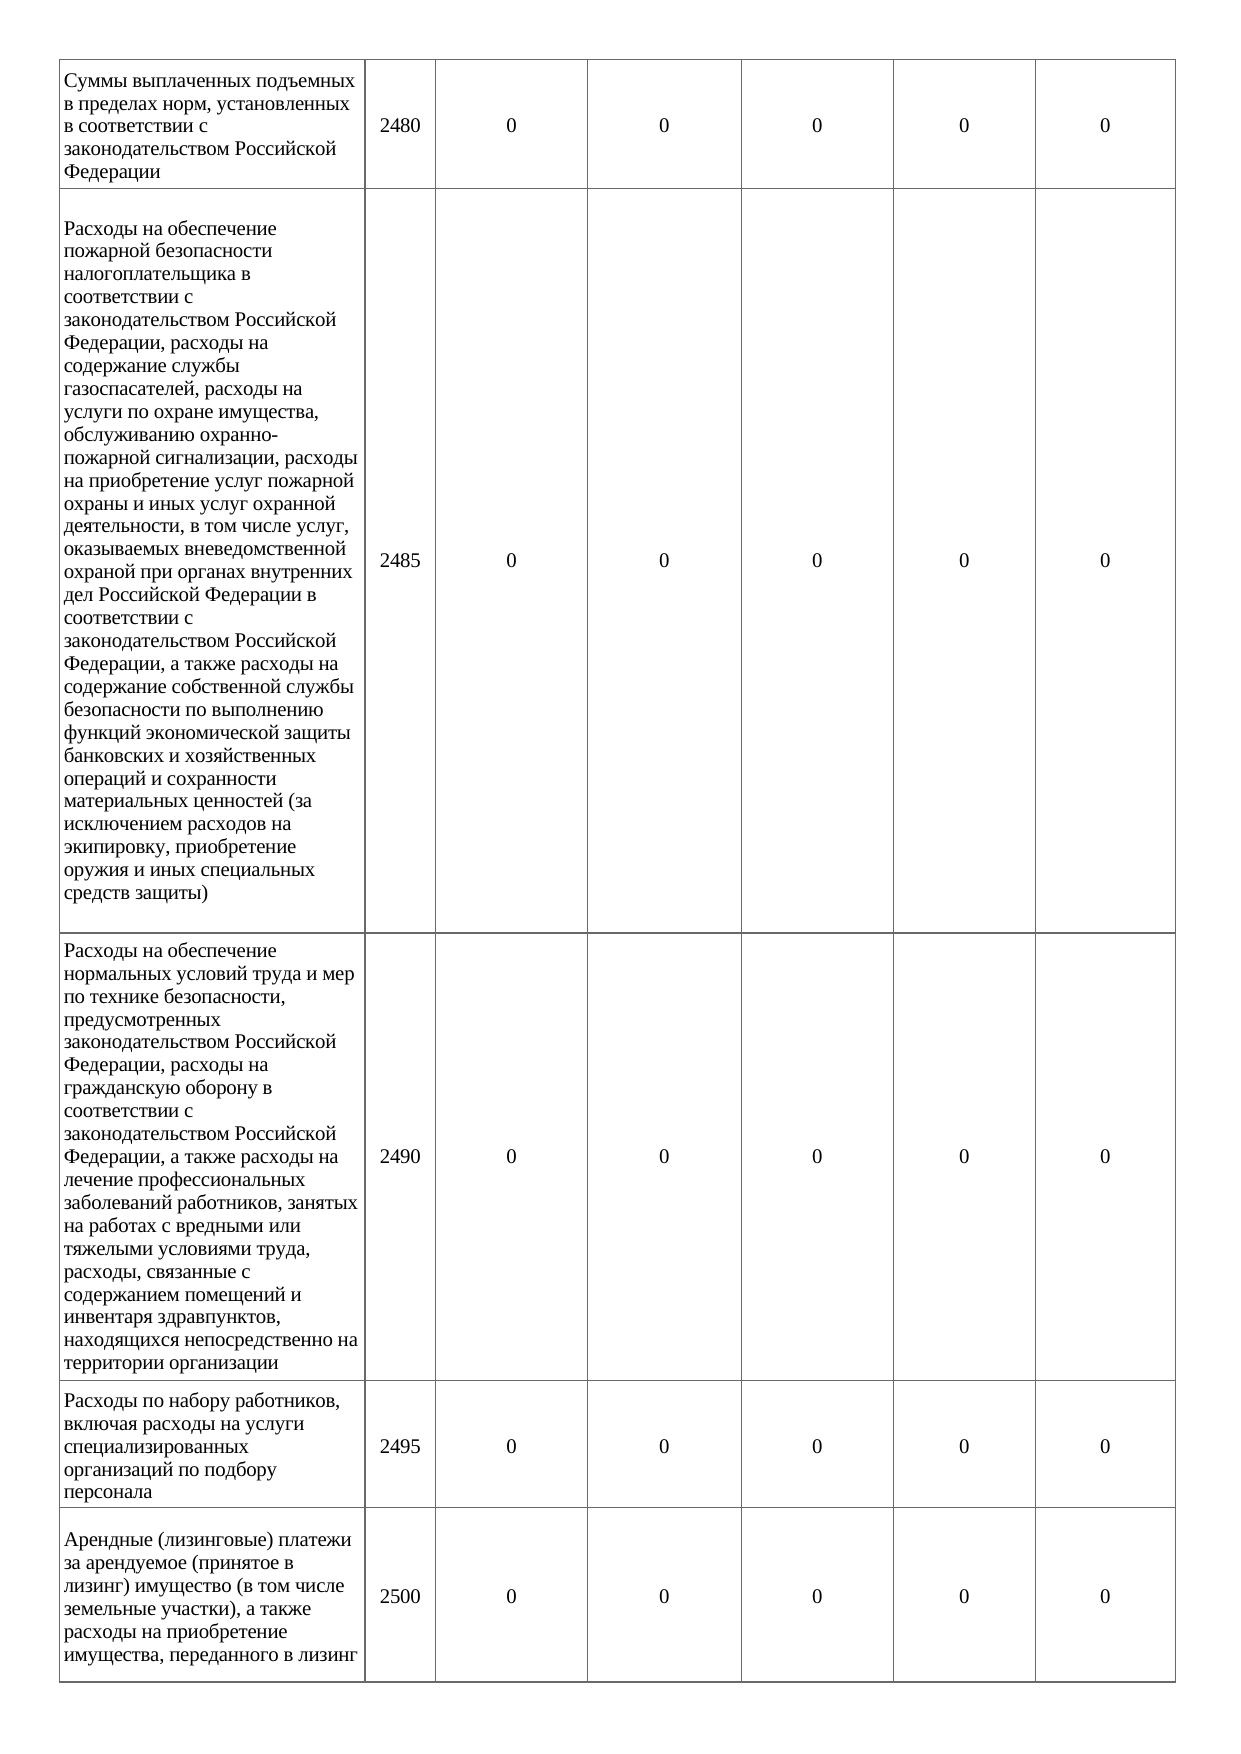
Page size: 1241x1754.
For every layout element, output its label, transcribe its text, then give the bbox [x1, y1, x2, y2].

table_cell 0 [588, 1508, 741, 1681]
table_cell 0 [588, 1381, 741, 1507]
table_cell 0 [588, 189, 741, 932]
table_cell 0 [588, 60, 741, 187]
table_cell 0 [1036, 1381, 1175, 1507]
table_cell 0 [894, 60, 1035, 187]
table_cell 0 [742, 1508, 893, 1681]
table_cell 0 [742, 189, 893, 932]
table_cell Расходы на обеспечение нормальных условий труда и мер по технике безопасности, предусмотренных законодательством Российской Федерации, расходы на гражданскую оборону в соответствии с законодательством Российской Федерации, а также расходы на лечение профессиональных заболеваний работников, занятых на работах с вредными или тяжелыми условиями труда, расходы, связанные с содержанием помещений и инвентаря здравпунктов, находящихся непосредственно на территории организации [60, 934, 364, 1380]
table_cell 2485 [366, 189, 435, 932]
table_cell 0 [1036, 189, 1175, 932]
table_cell Расходы на обеспечение пожарной безопасности налогоплательщика в соответствии с законодательством Российской Федерации, расходы на содержание службы газоспасателей, расходы на услуги по охране имущества, обслуживанию охранно-пожарной сигнализации, расходы на приобретение услуг пожарной охраны и иных услуг охранной деятельности, в том числе услуг, оказываемых вневедомственной охраной при органах внутренних дел Российской Федерации в соответствии с законодательством Российской Федерации, а также расходы на содержание собственной службы безопасности по выполнению функций экономической защиты банковских и хозяйственных операций и сохранности материальных ценностей (за исключением расходов на экипировку, приобретение оружия и иных специальных средств защиты) [60, 189, 364, 932]
table_cell 0 [436, 189, 587, 932]
table_cell 0 [436, 60, 587, 187]
table_cell 0 [1036, 60, 1175, 187]
table_cell 0 [436, 1508, 587, 1681]
table_cell 0 [588, 934, 741, 1380]
table_cell 0 [894, 1381, 1035, 1507]
table_cell 2500 [366, 1508, 435, 1681]
table_cell Расходы по набору работников, включая расходы на услуги специализированных организаций по подбору персонала [60, 1381, 364, 1507]
table_cell 0 [742, 60, 893, 187]
table_cell 0 [436, 934, 587, 1380]
table_cell 0 [894, 189, 1035, 932]
table_cell 0 [894, 934, 1035, 1380]
table_cell 0 [436, 1381, 587, 1507]
table_cell 2490 [366, 934, 435, 1380]
table_cell Арендные (лизинговые) платежи за арендуемое (принятое в лизинг) имущество (в том числе земельные участки), а также расходы на приобретение имущества, переданного в лизинг [60, 1508, 364, 1681]
table_cell Суммы выплаченных подъемных в пределах норм, установленных в соответствии с законодательством Российской Федерации [60, 60, 364, 187]
table_cell 0 [742, 934, 893, 1380]
table_cell 2495 [366, 1381, 435, 1507]
table_cell 0 [1036, 1508, 1175, 1681]
table_cell 0 [1036, 934, 1175, 1380]
table_cell 0 [894, 1508, 1035, 1681]
table_cell 0 [742, 1381, 893, 1507]
table_cell 2480 [366, 60, 435, 187]
